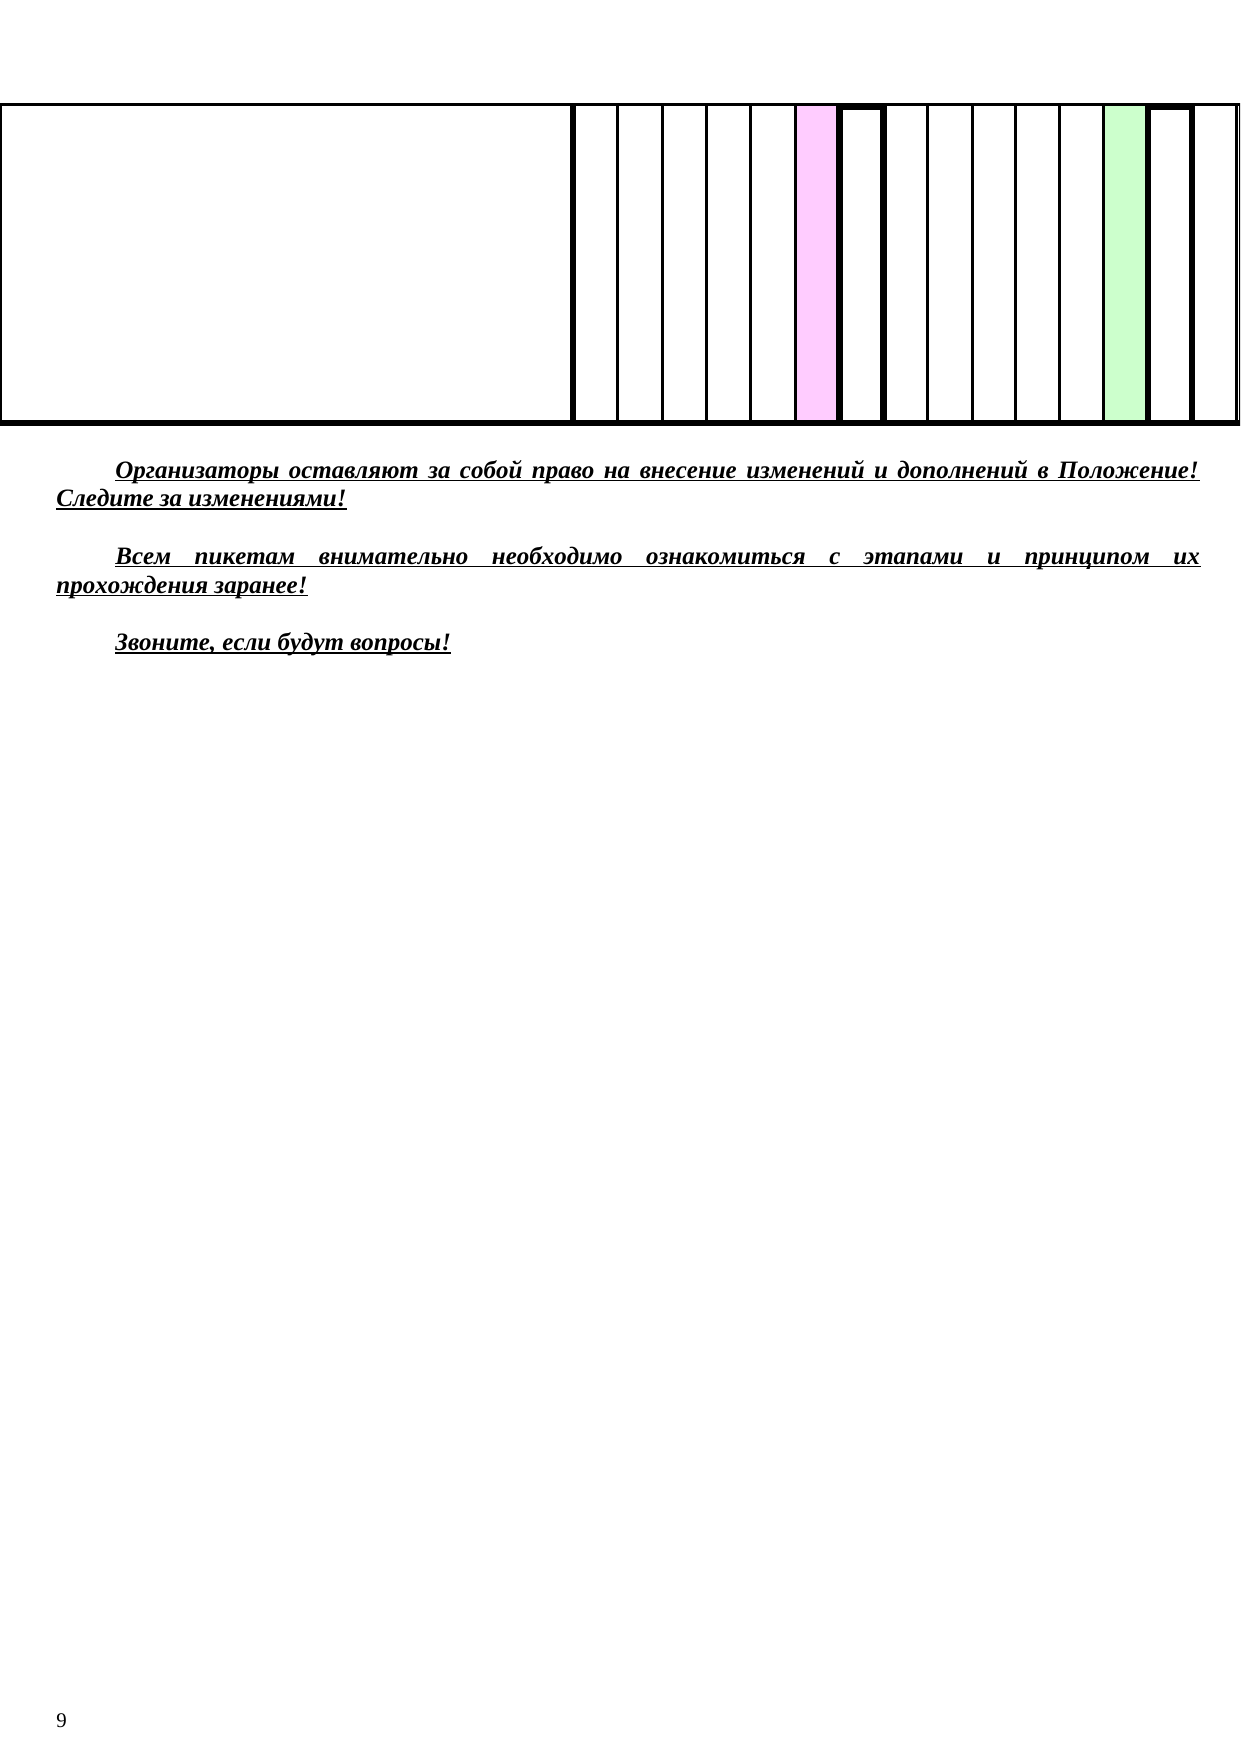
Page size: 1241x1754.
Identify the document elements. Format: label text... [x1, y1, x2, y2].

text Всем пикетам внимательно необходимо ознакомиться с этапами и принципом их прохождения заранее! [56, 541, 1203, 598]
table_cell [2, 106, 570, 420]
table_cell 13 [797, 106, 836, 420]
table_cell 15 [708, 106, 749, 420]
table_cell 7 [1105, 106, 1145, 420]
table_cell 14 [752, 106, 794, 420]
table_cell 10 [974, 106, 1014, 420]
text Звоните, если будут вопросы! [56, 627, 1203, 656]
table_cell 12 [887, 106, 926, 420]
table_cell 17 [619, 106, 661, 420]
text Организаторы оставляют за собой право на внесение изменений и дополнений в Положение! Следите за изменениями! [56, 455, 1203, 512]
table_cell 8 [1061, 106, 1102, 420]
table_cell 6 [1195, 106, 1235, 420]
table_cell 9 [1017, 106, 1058, 420]
table_cell 16 [664, 106, 705, 420]
table_cell 11 [929, 106, 971, 420]
table_cell 18 [576, 106, 616, 420]
